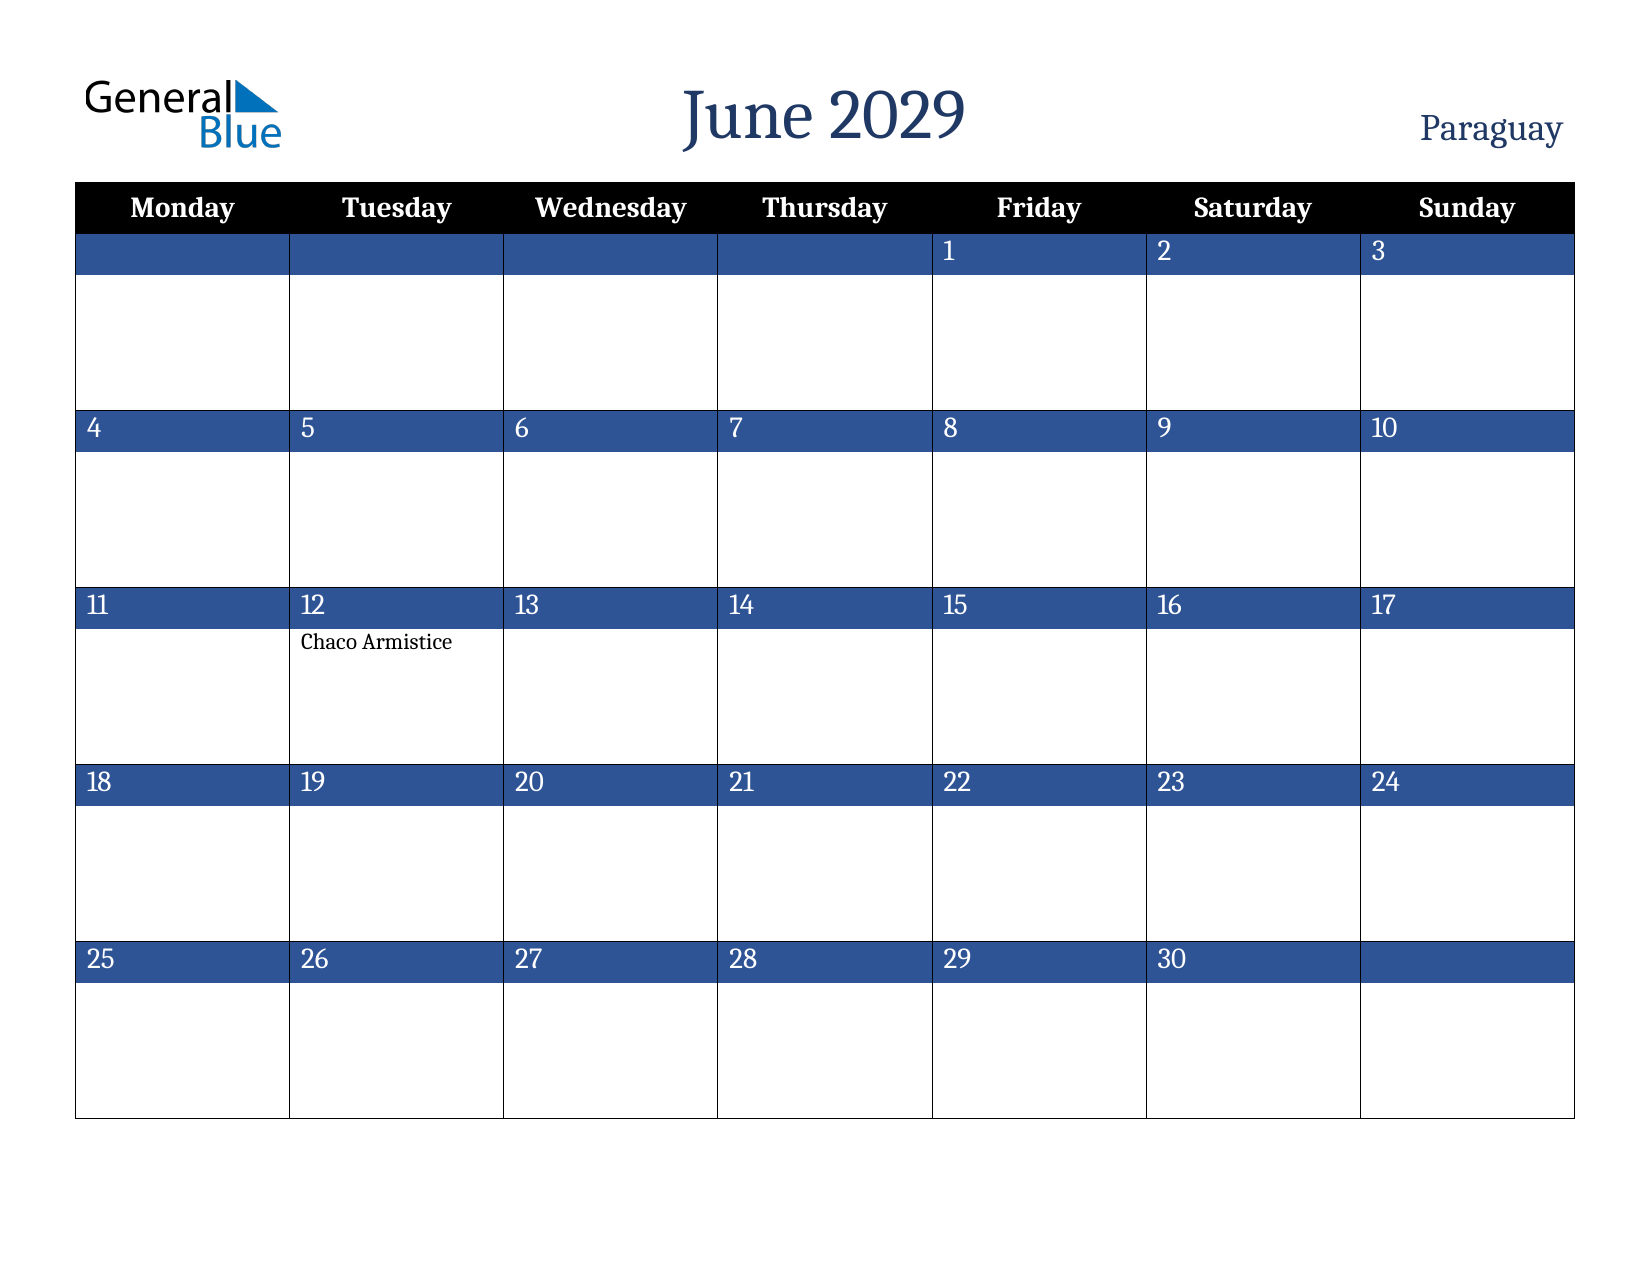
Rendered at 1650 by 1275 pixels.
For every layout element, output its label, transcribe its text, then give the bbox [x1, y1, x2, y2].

table_cell [933, 452, 1146, 587]
table_cell [1147, 629, 1360, 764]
table_cell [504, 806, 717, 941]
table_cell 15 [933, 588, 1146, 629]
table_cell [718, 629, 932, 764]
table_cell 26 [290, 942, 503, 983]
table_cell 30 [1147, 942, 1360, 983]
table_cell Friday [933, 183, 1146, 233]
table_cell [1147, 806, 1360, 941]
table_cell 1 [933, 234, 1146, 275]
table_cell 3 [1361, 234, 1574, 275]
table_cell [718, 452, 932, 587]
table_cell [76, 629, 289, 764]
table_header June 2029 [504, 75, 1146, 182]
table_cell [1147, 275, 1360, 410]
table_cell [76, 983, 289, 1118]
table_cell [1361, 942, 1574, 983]
table_cell [504, 983, 717, 1118]
table_cell 11 [76, 588, 289, 629]
table_cell [1361, 452, 1574, 587]
table_cell [718, 806, 932, 941]
table_cell [1147, 983, 1360, 1118]
table_cell 17 [1361, 588, 1574, 629]
table_cell [290, 806, 503, 941]
table_cell [76, 234, 289, 275]
table_cell [504, 629, 717, 764]
table_cell [718, 234, 932, 275]
table_cell 29 [933, 942, 1146, 983]
table_cell [290, 983, 503, 1118]
table_cell 10 [1361, 411, 1574, 452]
table_cell [718, 275, 932, 410]
table_cell 7 [718, 411, 932, 452]
table_cell 13 [504, 588, 717, 629]
table_cell 21 [718, 765, 932, 806]
table_cell [1361, 275, 1574, 410]
table_cell [290, 275, 503, 410]
table_cell 22 [933, 765, 1146, 806]
table_cell 25 [76, 942, 289, 983]
table_cell [933, 629, 1146, 764]
table_cell 19 [290, 765, 503, 806]
table_cell [290, 234, 503, 275]
table_cell [290, 452, 503, 587]
table_cell 9 [1147, 411, 1360, 452]
table_cell [933, 275, 1146, 410]
table_cell Monday [76, 183, 289, 233]
table_cell 2 [1147, 234, 1360, 275]
table_cell [504, 452, 717, 587]
table_header Paraguay [1146, 75, 1574, 182]
table_cell 23 [1147, 765, 1360, 806]
picture [86, 80, 281, 148]
table_cell Thursday [718, 183, 932, 233]
table_cell 28 [718, 942, 932, 983]
table_cell 4 [76, 411, 289, 452]
table_cell [76, 806, 289, 941]
table_cell 5 [290, 411, 503, 452]
table_cell 24 [1361, 765, 1574, 806]
table_cell [933, 983, 1146, 1118]
table_cell Chaco Armistice [290, 629, 503, 764]
table_cell Tuesday [290, 183, 503, 233]
table_cell [1361, 806, 1574, 941]
table_cell [504, 275, 717, 410]
table_cell [718, 983, 932, 1118]
table_cell [76, 275, 289, 410]
table_cell 18 [76, 765, 289, 806]
table_cell [933, 806, 1146, 941]
table_cell [1361, 629, 1574, 764]
table_cell Sunday [1361, 183, 1574, 233]
table_header [76, 75, 503, 182]
table_cell 20 [504, 765, 717, 806]
table_cell 12 [290, 588, 503, 629]
table_cell Saturday [1147, 183, 1360, 233]
table_cell [1147, 452, 1360, 587]
table_cell 16 [1147, 588, 1360, 629]
table_cell 27 [504, 942, 717, 983]
table_cell [504, 234, 717, 275]
table_cell [1361, 983, 1574, 1118]
table_cell [76, 452, 289, 587]
table_cell 6 [504, 411, 717, 452]
table_cell 8 [933, 411, 1146, 452]
table_cell 14 [718, 588, 932, 629]
table_cell Wednesday [504, 183, 717, 233]
